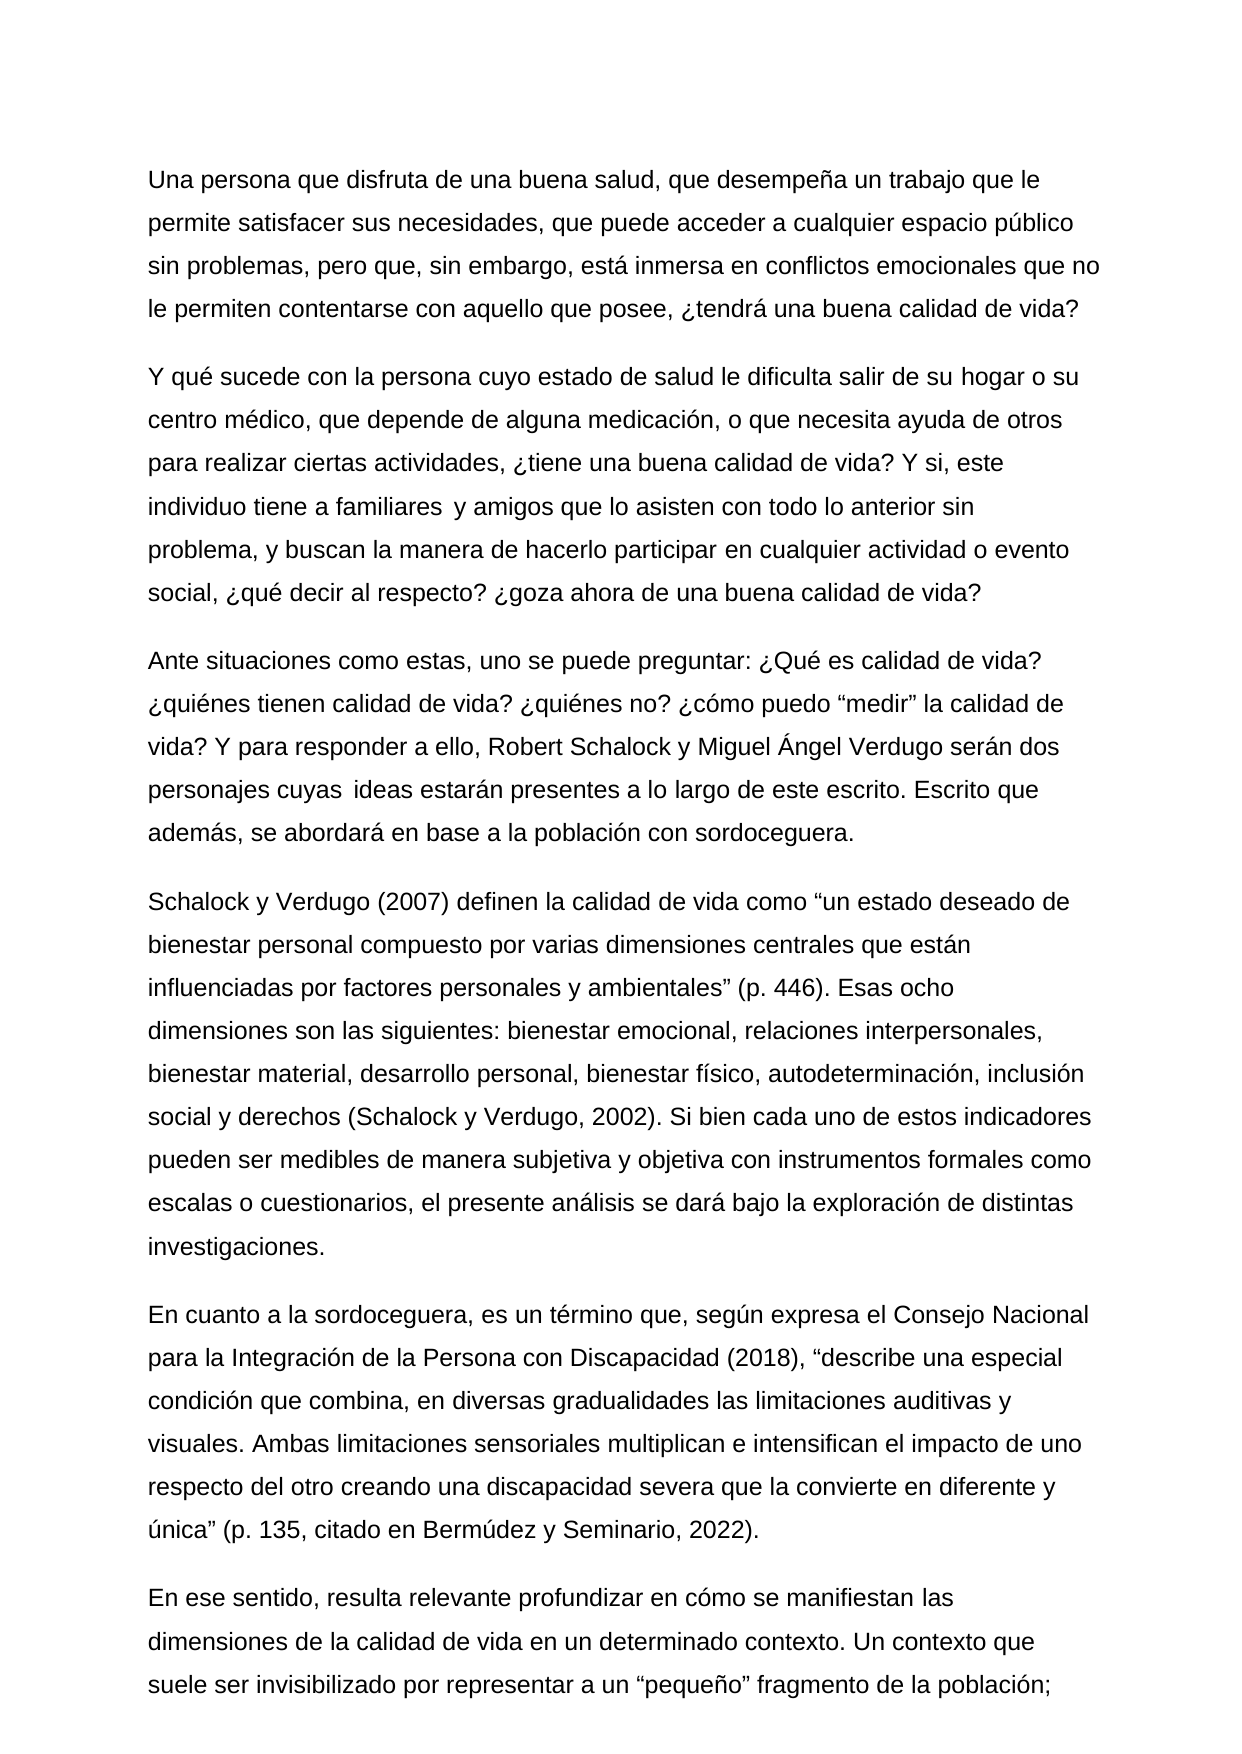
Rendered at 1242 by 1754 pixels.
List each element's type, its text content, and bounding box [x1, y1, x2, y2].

text Ante situaciones como estas, uno se puede preguntar: ¿Qué es calidad de vida? ¿quiénes tienen calidad de vida? ¿quiénes no? ¿cómo puedo “medir” la calidad de vida? Y para responder a ello, Robert Schalock y Miguel Ángel Verdugo serán dos personajes cuyas ideas estarán presentes a lo largo de este escrito. Escrito que además, se abordará en base a la población con sordoceguera. [148, 646, 1092, 847]
text Y qué sucede con la persona cuyo estado de salud le dificulta salir de su hogar o su centro médico, que depende de alguna medicación, o que necesita ayuda de otros para realizar ciertas actividades, ¿tiene una buena calidad de vida? Y si, este individuo tiene a familiares y amigos que lo asisten con todo lo anterior sin problema, y buscan la manera de hacerlo participar en cualquier actividad o evento social, ¿qué decir al respecto? ¿goza ahora de una buena calidad de vida? [148, 362, 1093, 606]
subtitle Una persona que disfruta de una buena salud, que desempeña un trabajo que le permite satisfacer sus necesidades, que puede acceder a cualquier espacio público sin problemas, pero que, sin embargo, está inmersa en conflictos emocionales que no le permiten contentarse con aquello que posee, ¿tendrá una buena calidad de vida? [148, 164, 1104, 323]
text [148, 1583, 1093, 1698]
text En cuanto a la sordoceguera, es un término que, según expresa el Consejo Nacional para la Integración de la Persona con Discapacidad (2018), “describe una especial condición que combina, en diversas gradualidades las limitaciones auditivas y visuales. Ambas limitaciones sensoriales multiplican e intensifican el impacto de uno respecto del otro creando una discapacidad severa que la convierte en diferente y única” (p. 135, citado en Bermúdez y Seminario, 2022). [148, 1299, 1093, 1544]
text Schalock y Verdugo (2007) definen la calidad de vida como “un estado deseado de bienestar personal compuesto por varias dimensiones centrales que están influenciadas por factores personales y ambientales” (p. 446). Esas ocho dimensiones son las siguientes: bienestar emocional, relaciones interpersonales, bienestar material, desarrollo personal, bienestar físico, autodeterminación, inclusión social y derechos (Schalock y Verdugo, 2002). Si bien cada uno de estos indicadores pueden ser medibles de manera subjetiva y objetiva con instrumentos formales como escalas o cuestionarios, el presente análisis se dará bajo la exploración de distintas investigaciones. [148, 886, 1093, 1260]
